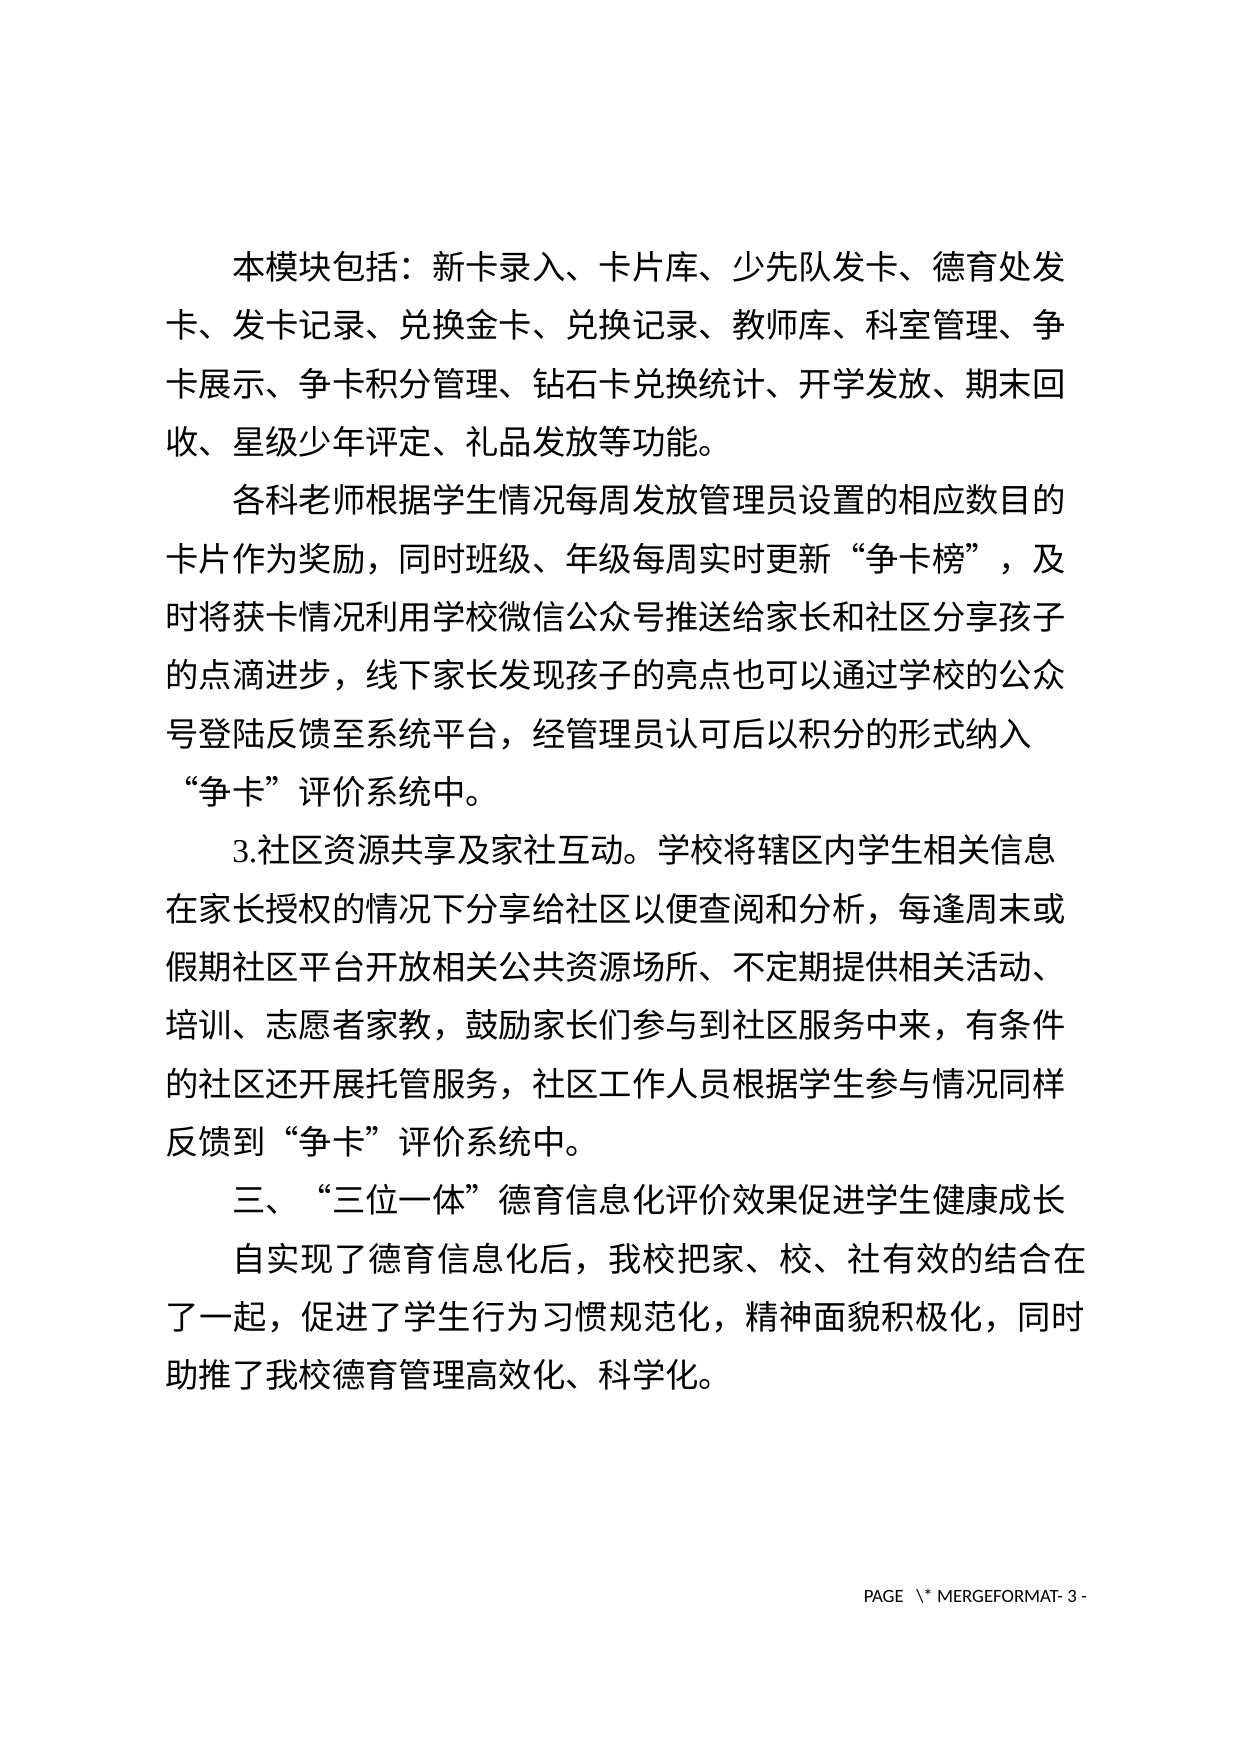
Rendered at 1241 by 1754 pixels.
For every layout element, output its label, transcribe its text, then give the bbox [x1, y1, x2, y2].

text 三、“三位一体”德育信息化评价效果促进学生健康成长 [165, 1166, 1087, 1224]
text 各科老师根据学生情况每周发放管理员设置的相应数目的卡片作为奖励，同时班级、年级每周实时更新“争卡榜”，及时将获卡情况利用学校微信公众号推送给家长和社区分享孩子的点滴进步，线下家长发现孩子的亮点也可以通过学校的公众号登陆反馈至系统平台，经管理员认可后以积分的形式纳入“争卡”评价系统中。 [165, 466, 1087, 816]
text 本模块包括：新卡录入、卡片库、少先队发卡、德育处发卡、发卡记录、兑换金卡、兑换记录、教师库、科室管理、争卡展示、争卡积分管理、钻石卡兑换统计、开学发放、期末回收、星级少年评定、礼品发放等功能。 [165, 233, 1087, 466]
text 自实现了德育信息化后，我校把家、校、社有效的结合在了一起，促进了学生行为习惯规范化，精神面貌积极化，同时助推了我校德育管理高效化、科学化。 [165, 1224, 1087, 1399]
text 3.社区资源共享及家社互动。学校将辖区内学生相关信息在家长授权的情况下分享给社区以便查阅和分析，每逢周末或假期社区平台开放相关公共资源场所、不定期提供相关活动、培训、志愿者家教，鼓励家长们参与到社区服务中来，有条件的社区还开展托管服务，社区工作人员根据学生参与情况同样反馈到“争卡”评价系统中。 [165, 816, 1087, 1166]
